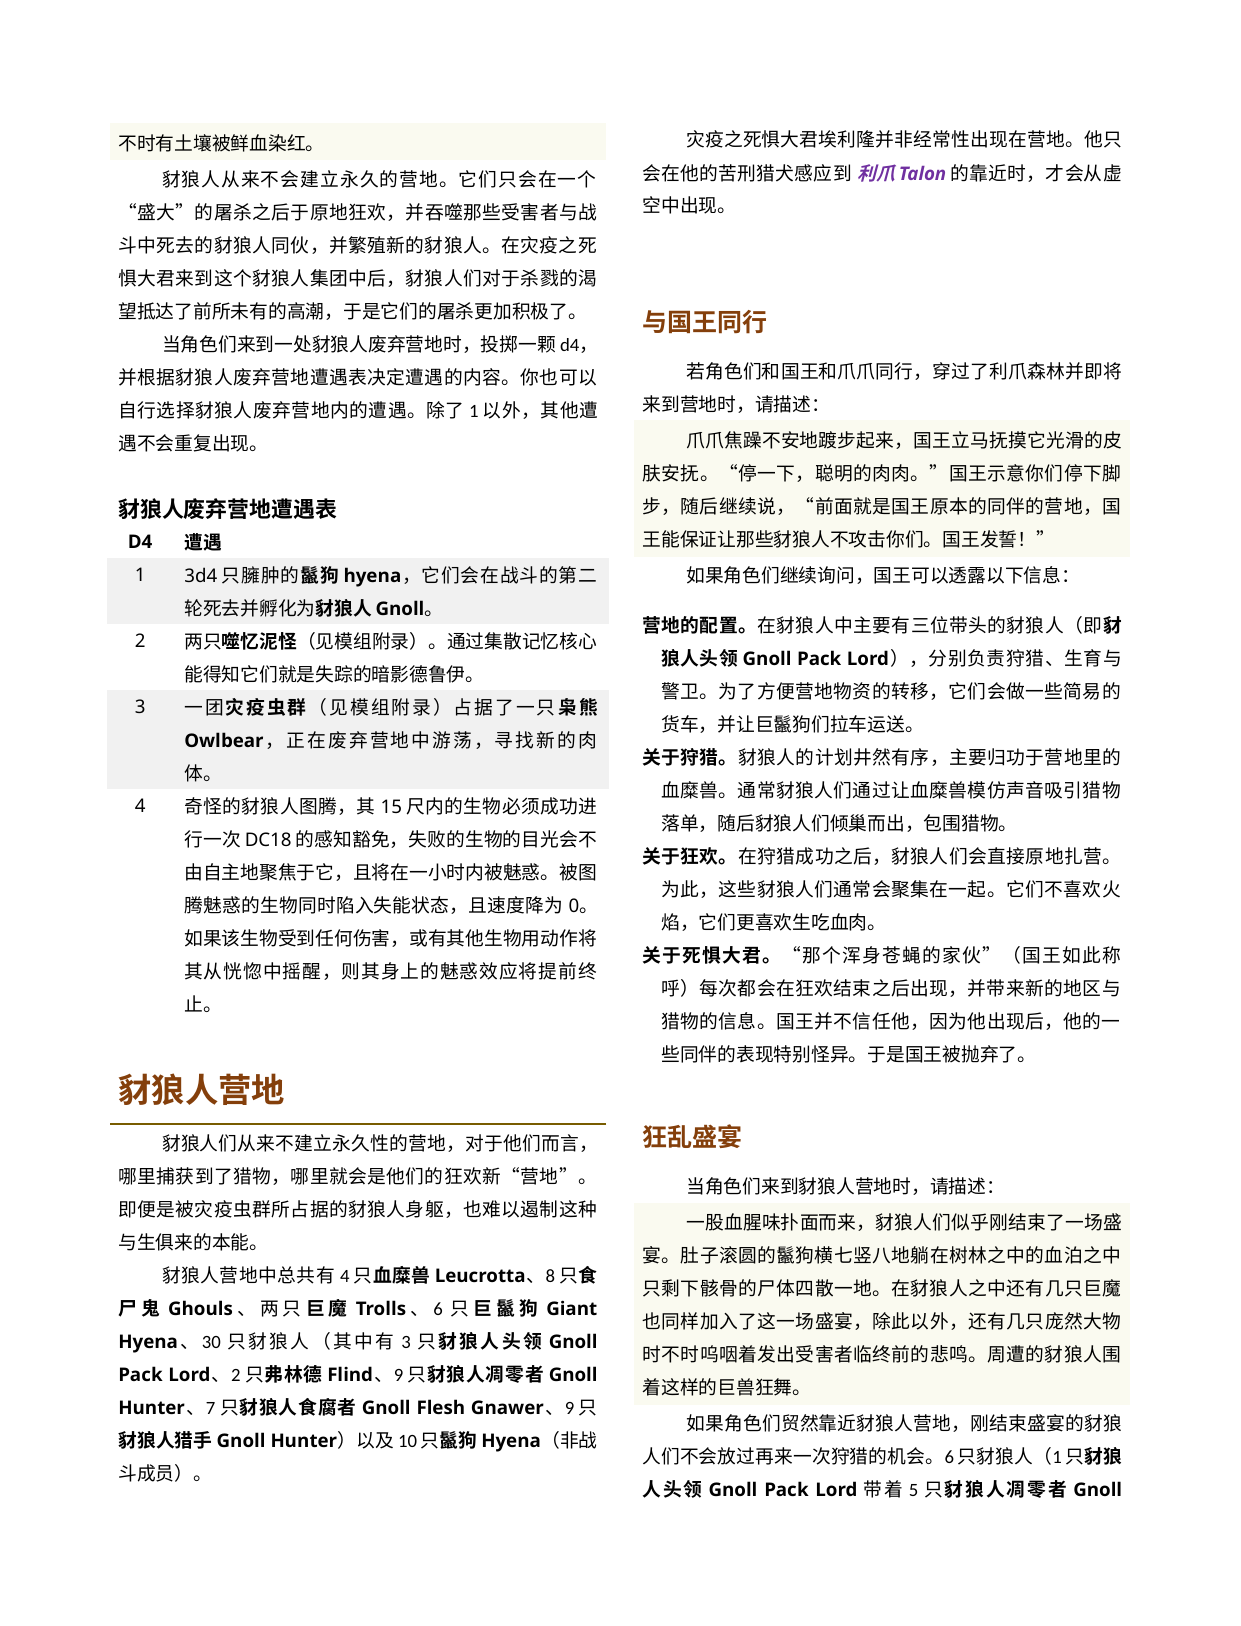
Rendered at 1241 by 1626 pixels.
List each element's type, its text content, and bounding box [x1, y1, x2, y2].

text 灾疫之死惧大君埃利隆并非经常性出现在营地。他只会在他的苦刑猎犬感应到 利爪Talon的靠近时，才会从虚空中出现。 [642, 122, 1122, 221]
text 关于死惧大君。“那个浑身苍蝇的家伙”（国王如此称呼）每次都会在狂欢结束之后出现，并带来新的地区与猎物的信息。国王并不信任他，因为他出现后，他的一些同伴的表现特别怪异。于是国王被抛弃了。 [642, 938, 1122, 1070]
table_cell 4 [107, 789, 173, 1020]
table_cell 一团灾疫虫群（见模组附录）占据了一只枭熊Owlbear，正在废弃营地中游荡，寻找新的肉体。 [173, 690, 609, 789]
text 豺狼人们从来不建立永久性的营地，对于他们而言，哪里捕获到了猎物，哪里就会是他们的狂欢新“营地”。即便是被灾疫虫群所占据的豺狼人身躯，也难以遏制这种与生俱来的本能。 [118, 1125, 598, 1257]
table_cell 遭遇 [173, 525, 609, 558]
text 如果角色们贸然靠近豺狼人营地，刚结束盛宴的豺狼人们不会放过再来一次狩猎的机会。6只豺狼人（1只豺狼人头领Gnoll Pack Lord带着5只豺狼人凋零者Gnoll Hunter）与两只巨魔Trolls会立即发起战斗，而其他的豺狼人还沉浸在狂欢之中。 [642, 1406, 1122, 1505]
text 当角色们来到豺狼人营地时，请描述： [642, 1169, 1122, 1202]
text 如果角色们继续询问，国王可以透露以下信息： [642, 558, 1122, 591]
table_cell 奇怪的豺狼人图腾，其15尺内的生物必须成功进行一次DC18的感知豁免，失败的生物的目光会不由自主地聚焦于它，且将在一小时内被魅惑。被图腾魅惑的生物同时陷入失能状态，且速度降为 0。如果该生物受到任何伤害，或有其他生物用动作将其从恍惚中摇醒，则其身上的魅惑效应将提前终止。 [173, 789, 609, 1020]
text 豺狼人营地中总共有4只血糜兽Leucrotta、8只食尸鬼Ghouls、两只巨魔Trolls、6只巨鬣狗Giant Hyena、30只豺狼人（其中有3只豺狼人头领Gnoll Pack Lord、2只弗林德Flind、9只豺狼人凋零者Gnoll Hunter、7只豺狼人食腐者Gnoll Flesh Gnawer、9只豺狼人猎手Gnoll Hunter）以及10只鬣狗Hyena（非战斗成员）。 [118, 1257, 598, 1488]
table_cell 2 [107, 624, 173, 690]
text 一股血腥味扑面而来，豺狼人们似乎刚结束了一场盛宴。肚子滚圆的鬣狗横七竖八地躺在树林之中的血泊之中，只剩下骸骨的尸体四散一地。在豺狼人之中还有几只巨魔也同样加入了这一场盛宴，除此以外，还有几只庞然大物，时不时呜咽着发出受害者临终前的悲鸣。周遭的豺狼人围着这样的巨兽狂舞。 [634, 1203, 1130, 1405]
text 被烧焦的痕迹遍地都是，空气中弥漫着烧焦与刺鼻的腥气组合的气味。脓状的粘液已经开始在地面上凝结，还不时有土壤被鲜血染红。 [110, 123, 606, 160]
text 豺狼人营地 [110, 1053, 606, 1123]
text 当角色们来到一处豺狼人废弃营地时，投掷一颗d4，并根据豺狼人废弃营地遭遇表决定遭遇的内容。你也可以自行选择豺狼人废弃营地内的遭遇。除了1以外，其他遭遇不会重复出现。 [118, 327, 598, 459]
table_cell 1 [107, 558, 173, 624]
text 与国王同行 [642, 287, 1122, 353]
table_header 豺狼人废弃营地遭遇表 [107, 492, 609, 525]
table_cell 3d4只臃肿的鬣狗hyena，它们会在战斗的第二轮死去并孵化为豺狼人Gnoll。 [173, 558, 609, 624]
text 豺狼人从来不会建立永久的营地。它们只会在一个“盛大”的屠杀之后于原地狂欢，并吞噬那些受害者与战斗中死去的豺狼人同伙，并繁殖新的豺狼人。在灾疫之死惧大君来到这个豺狼人集团中后，豺狼人们对于杀戮的渴望抵达了前所未有的高潮，于是它们的屠杀更加积极了。 [118, 161, 598, 327]
table_cell D4 [107, 525, 173, 558]
table_cell 3 [107, 690, 173, 789]
table_cell 两只噬忆泥怪（见模组附录）。通过集散记忆核心能得知它们就是失踪的暗影德鲁伊。 [173, 624, 609, 690]
text 关于狩猎。豺狼人的计划井然有序，主要归功于营地里的血糜兽。通常豺狼人们通过让血糜兽模仿声音吸引猎物落单，随后豺狼人们倾巢而出，包围猎物。 [642, 739, 1122, 838]
text 爪爪焦躁不安地踱步起来，国王立马抚摸它光滑的皮肤安抚。“停一下，聪明的肉肉。”国王示意你们停下脚步，随后继续说，“前面就是国王原本的同伴的营地，国王能保证让那些豺狼人不攻击你们。国王发誓！” [634, 420, 1130, 557]
text 关于狂欢。在狩猎成功之后，豺狼人们会直接原地扎营。为此，这些豺狼人们通常会聚集在一起。它们不喜欢火焰，它们更喜欢生吃血肉。 [642, 838, 1122, 938]
text 营地的配置。在豺狼人中主要有三位带头的豺狼人（即豺狼人头领Gnoll Pack Lord），分别负责狩猎、生育与警卫。为了方便营地物资的转移，它们会做一些简易的货车，并让巨鬣狗们拉车运送。 [642, 607, 1122, 739]
text 若角色们和国王和爪爪同行，穿过了利爪森林并即将来到营地时，请描述： [642, 353, 1122, 419]
text 狂乱盛宴 [642, 1103, 1122, 1169]
